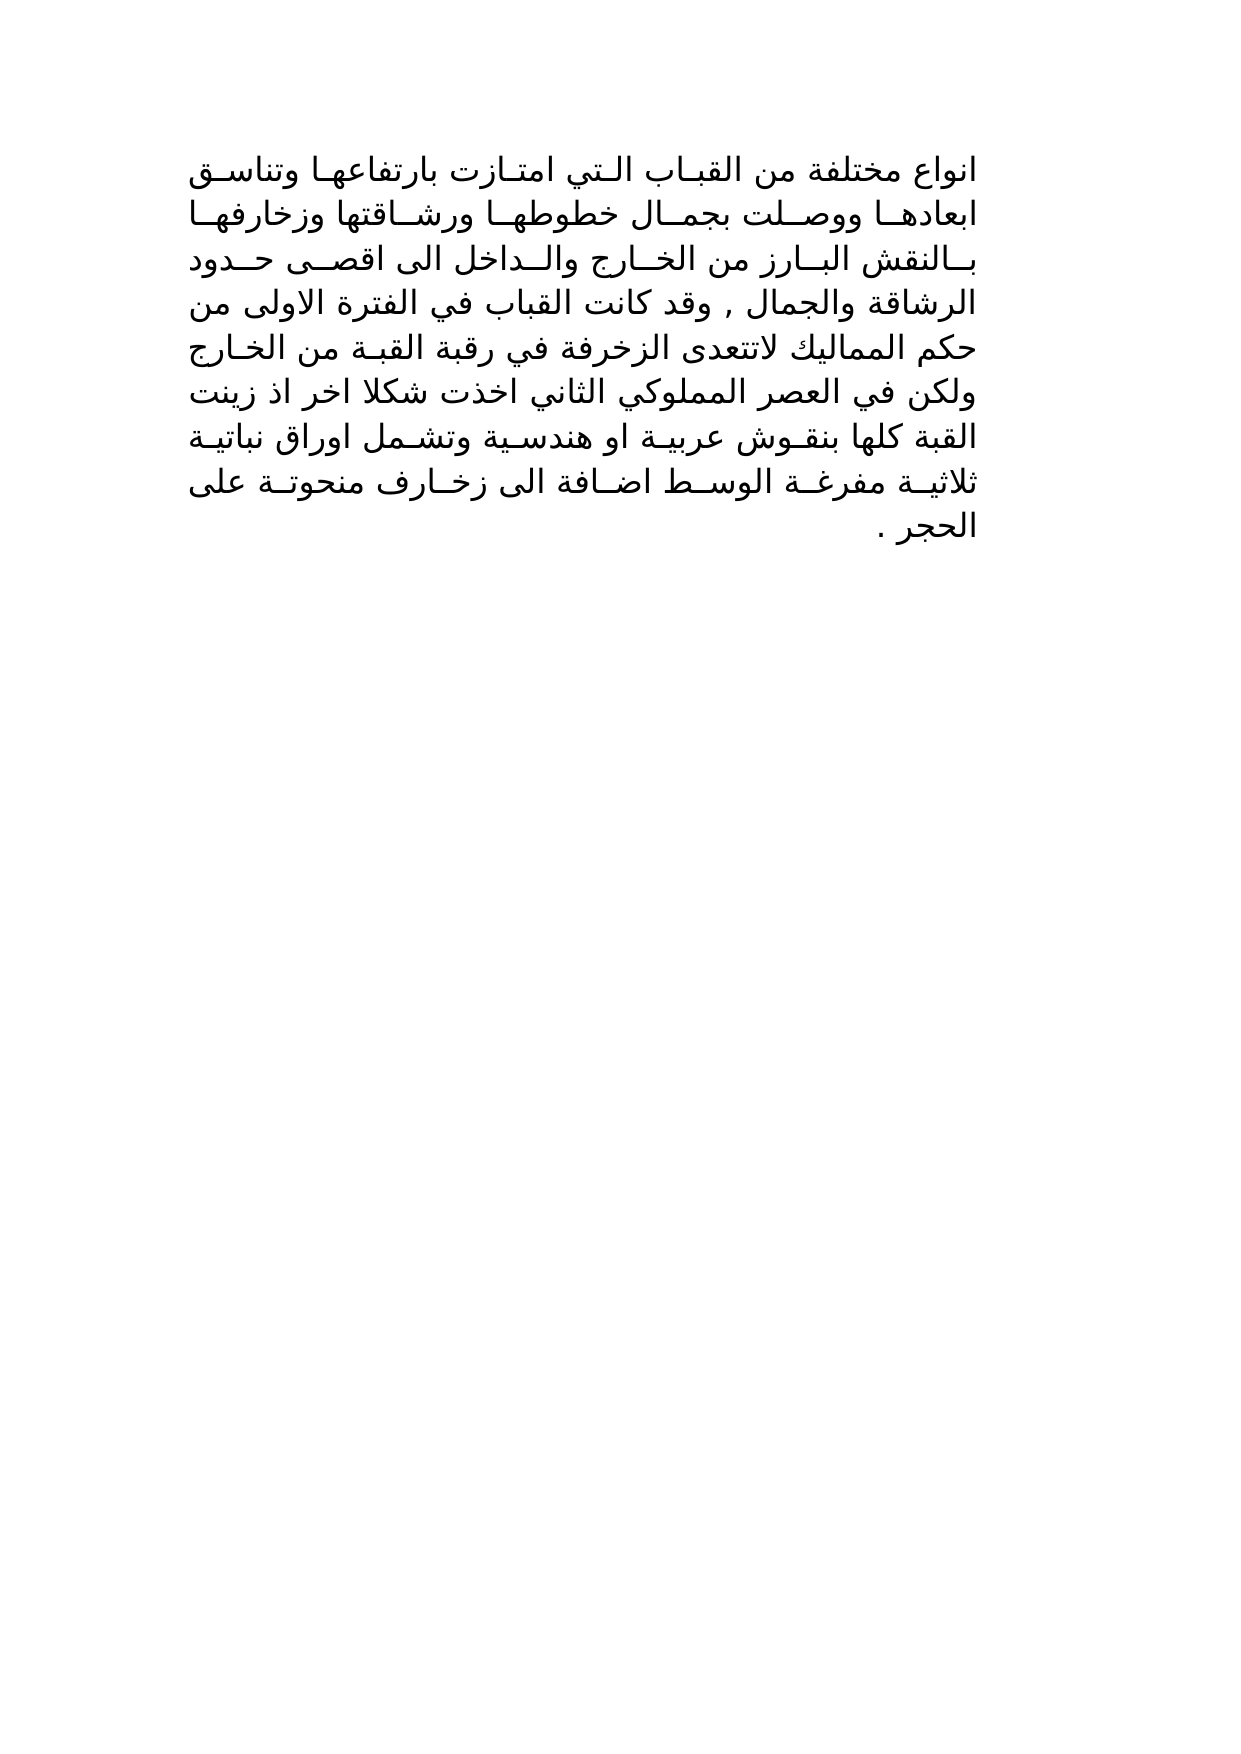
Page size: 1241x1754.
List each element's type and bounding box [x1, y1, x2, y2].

list [187, 150, 1015, 546]
